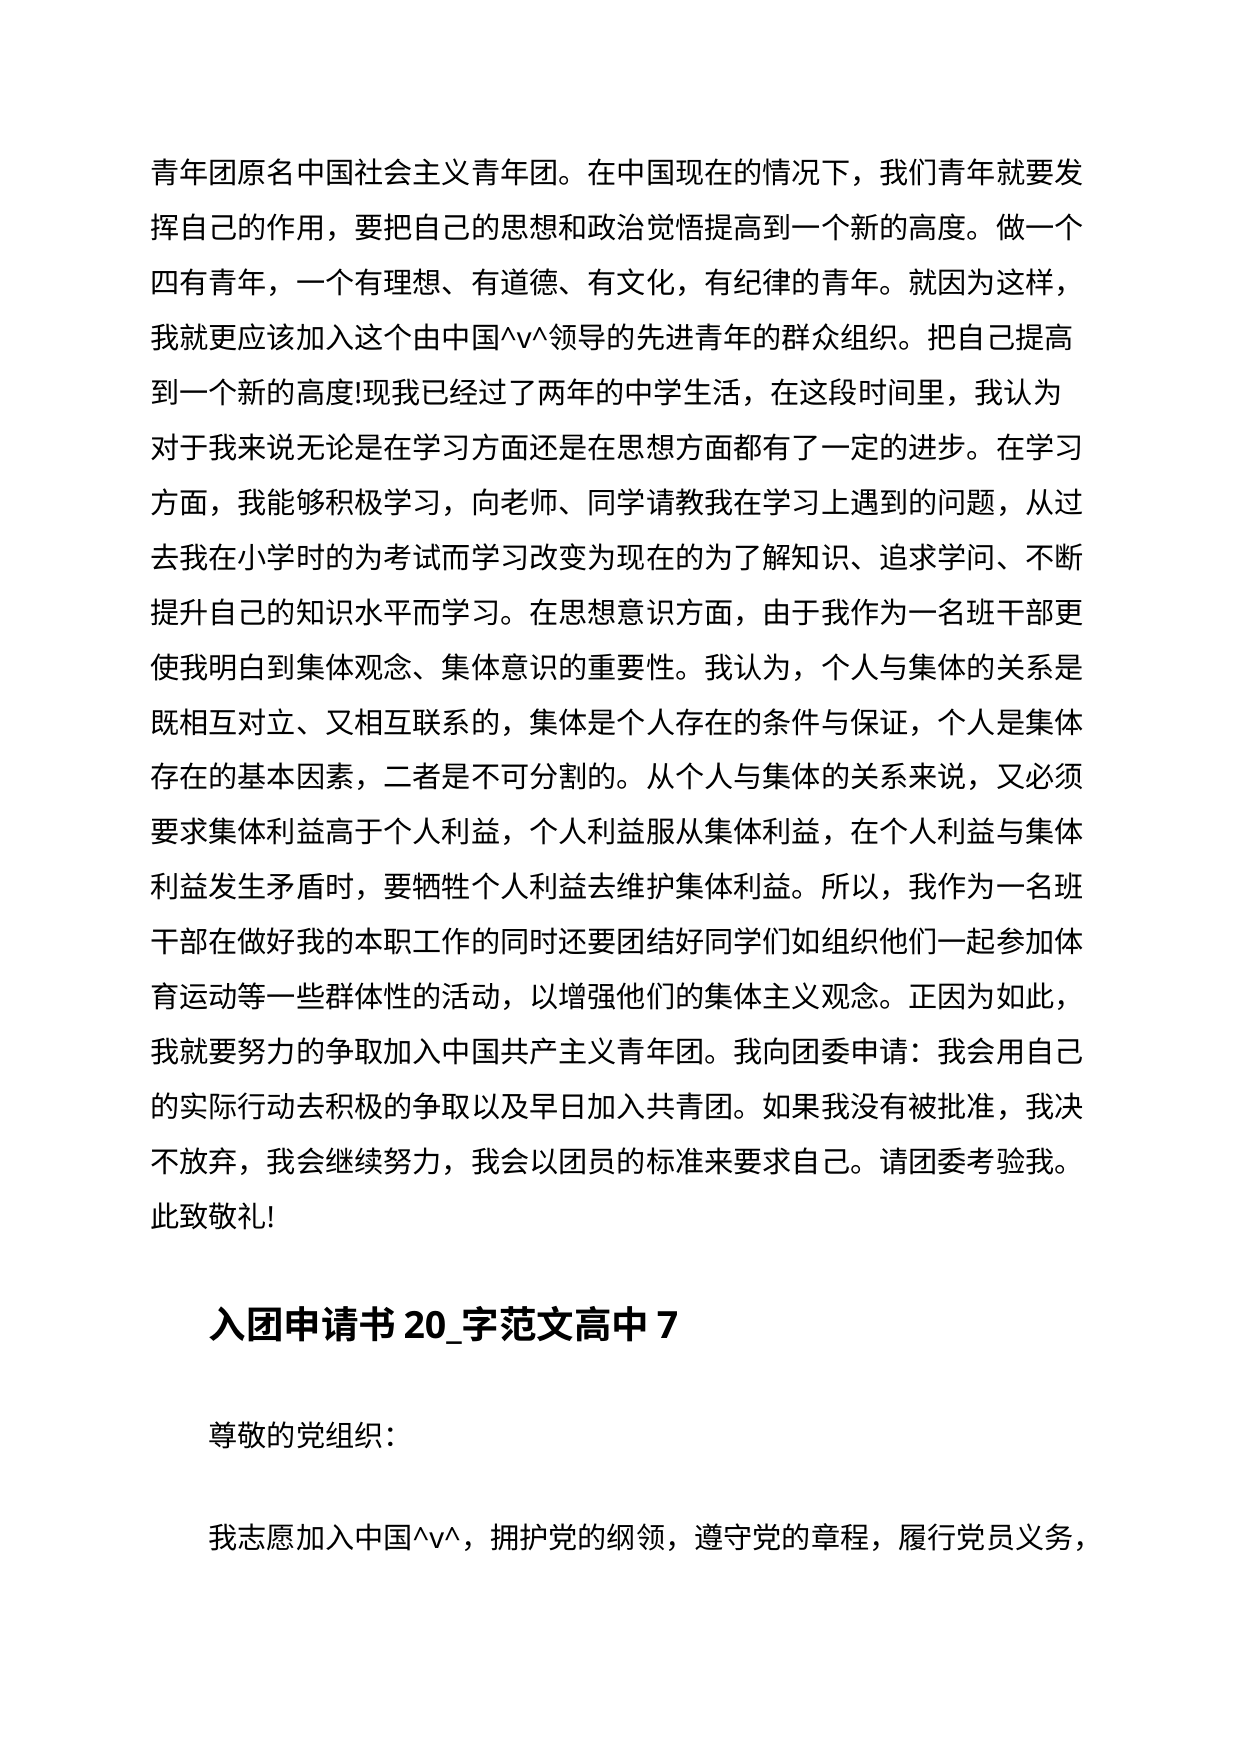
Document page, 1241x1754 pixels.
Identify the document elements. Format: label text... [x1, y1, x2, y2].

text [150, 150, 1090, 1236]
text 尊敬的党组织： [150, 1413, 1090, 1455]
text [150, 1514, 1090, 1557]
text 入团申请书20_字范文高中7 [150, 1295, 1090, 1350]
